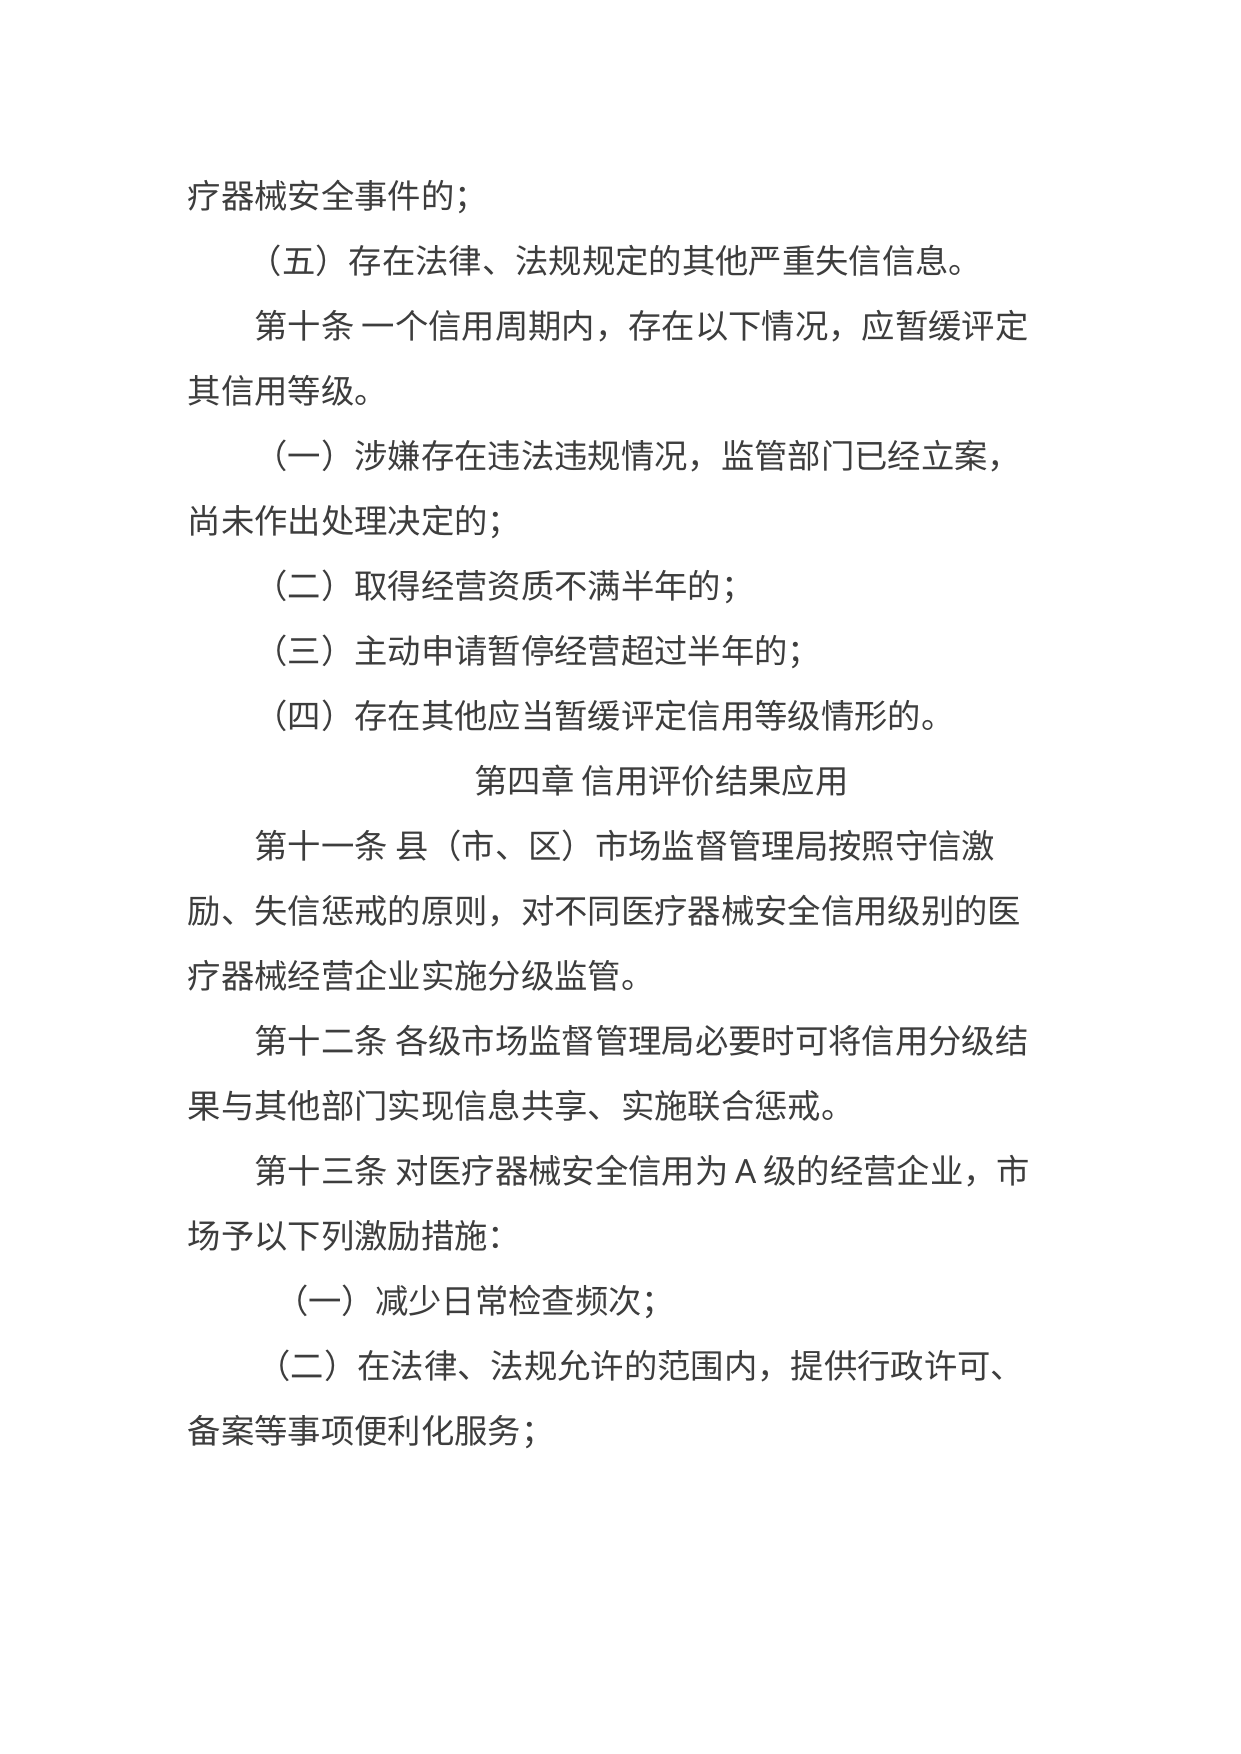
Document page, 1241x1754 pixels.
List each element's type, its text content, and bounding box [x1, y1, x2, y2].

text （一）减少日常检查频次； （二）在法律、法规允许的范围内，提供行政许可、备案等事项便利化服务； [187, 1267, 1053, 1462]
text （二）取得经营资质不满半年的； [187, 552, 1053, 617]
text （一）涉嫌存在违法违规情况，监管部门已经立案，尚未作出处理决定的； [187, 422, 1053, 552]
text （三）主动申请暂停经营超过半年的； [187, 617, 1053, 682]
text 第十三条 对医疗器械安全信用为A级的经营企业，市场予以下列激励措施： [187, 1137, 1053, 1267]
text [187, 162, 1053, 292]
text 第四章 信用评价结果应用 [203, 747, 1053, 812]
text 第十二条 各级市场监督管理局必要时可将信用分级结果与其他部门实现信息共享、实施联合惩戒。 [187, 1007, 1053, 1137]
text 第十一条 县（市、区）市场监督管理局按照守信激励、失信惩戒的原则，对不同医疗器械安全信用级别的医疗器械经营企业实施分级监管。 [187, 812, 1053, 1007]
text 第十条 一个信用周期内，存在以下情况，应暂缓评定其信用等级。 [187, 292, 1053, 422]
text （四）存在其他应当暂缓评定信用等级情形的。 [187, 682, 1053, 747]
